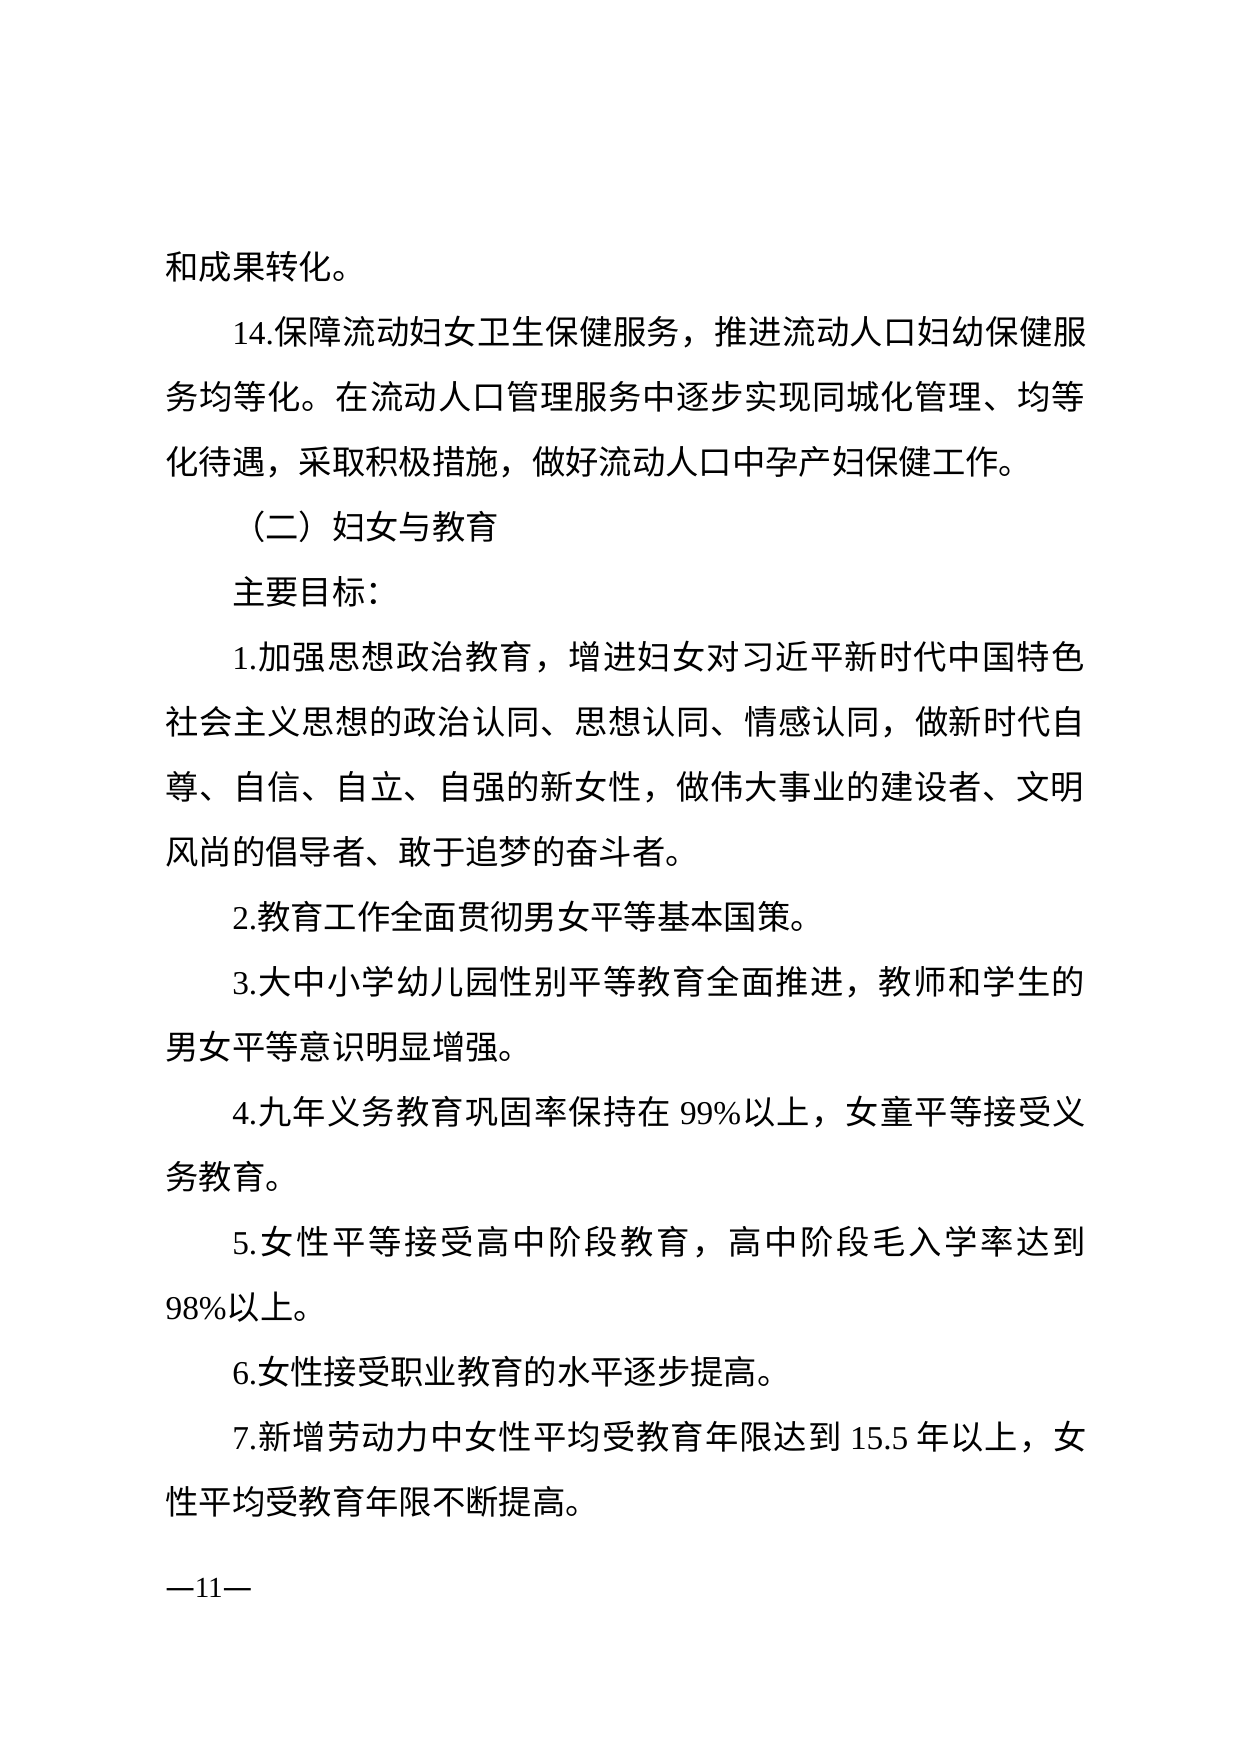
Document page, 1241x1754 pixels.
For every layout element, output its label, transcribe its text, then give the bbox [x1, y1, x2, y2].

text 4.九年义务教育巩固率保持在99%以上，女童平等接受义务教育。 [165, 1078, 1087, 1208]
text 2.教育工作全面贯彻男女平等基本国策。 [165, 883, 1087, 948]
text 14.保障流动妇女卫生保健服务，推进流动人口妇幼保健服务均等化。在流动人口管理服务中逐步实现同城化管理、均等化待遇，采取积极措施，做好流动人口中孕产妇保健工作。 [165, 298, 1087, 493]
text 3.大中小学幼儿园性别平等教育全面推进，教师和学生的男女平等意识明显增强。 [165, 948, 1087, 1078]
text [165, 233, 1087, 298]
text 7.新增劳动力中女性平均受教育年限达到15.5年以上，女性平均受教育年限不断提高。 [165, 1403, 1087, 1533]
text （二）妇女与教育 [165, 493, 1087, 558]
text 5.女性平等接受高中阶段教育，高中阶段毛入学率达到98%以上。 [165, 1208, 1087, 1338]
text 1.加强思想政治教育，增进妇女对习近平新时代中国特色社会主义思想的政治认同、思想认同、情感认同，做新时代自尊、自信、自立、自强的新女性，做伟大事业的建设者、文明风尚的倡导者、敢于追梦的奋斗者。 [165, 623, 1087, 883]
text 主要目标： [165, 558, 1087, 623]
text 6.女性接受职业教育的水平逐步提高。 [165, 1338, 1087, 1403]
